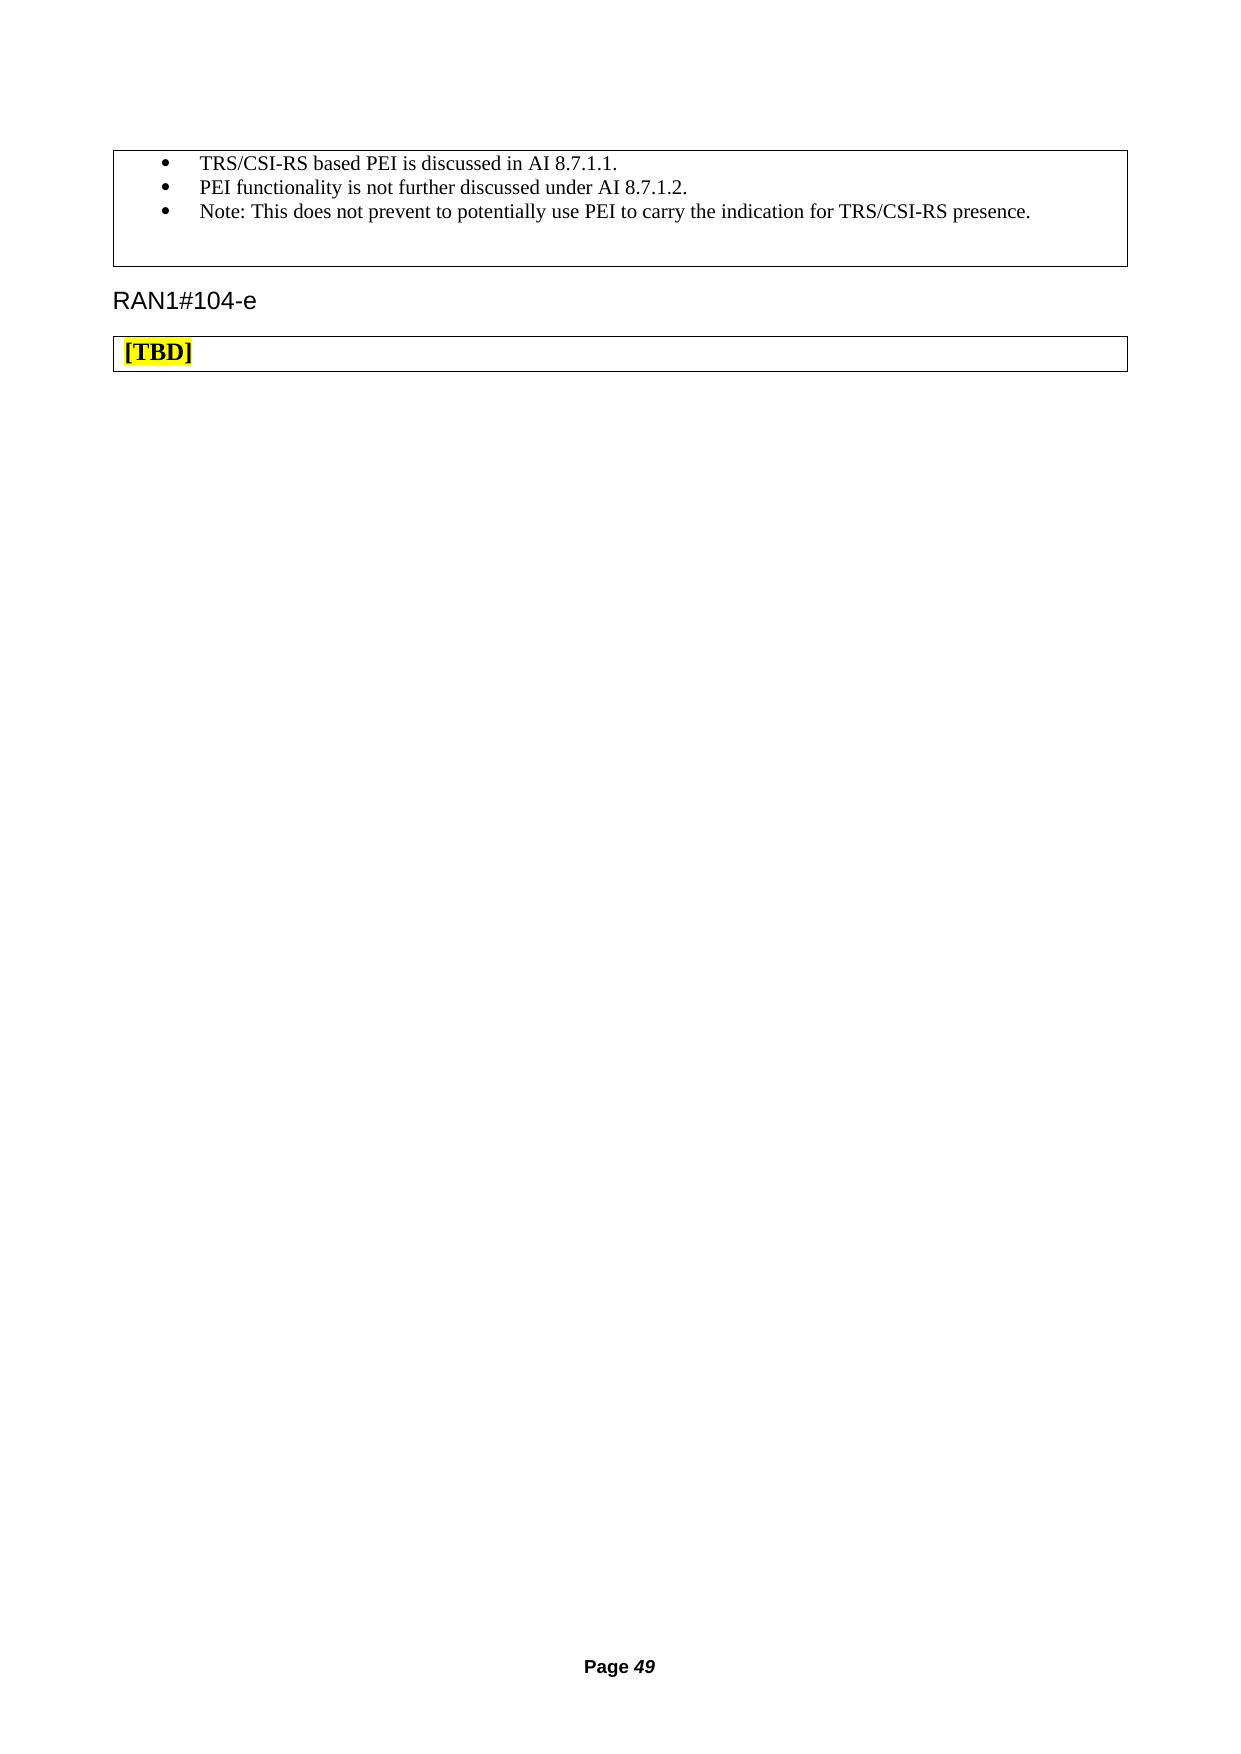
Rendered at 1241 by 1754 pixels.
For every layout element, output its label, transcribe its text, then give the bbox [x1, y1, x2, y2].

subtitle RAN1#104-e [112, 286, 1128, 314]
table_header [114, 151, 1127, 266]
table_header [TBD] [114, 337, 1127, 371]
